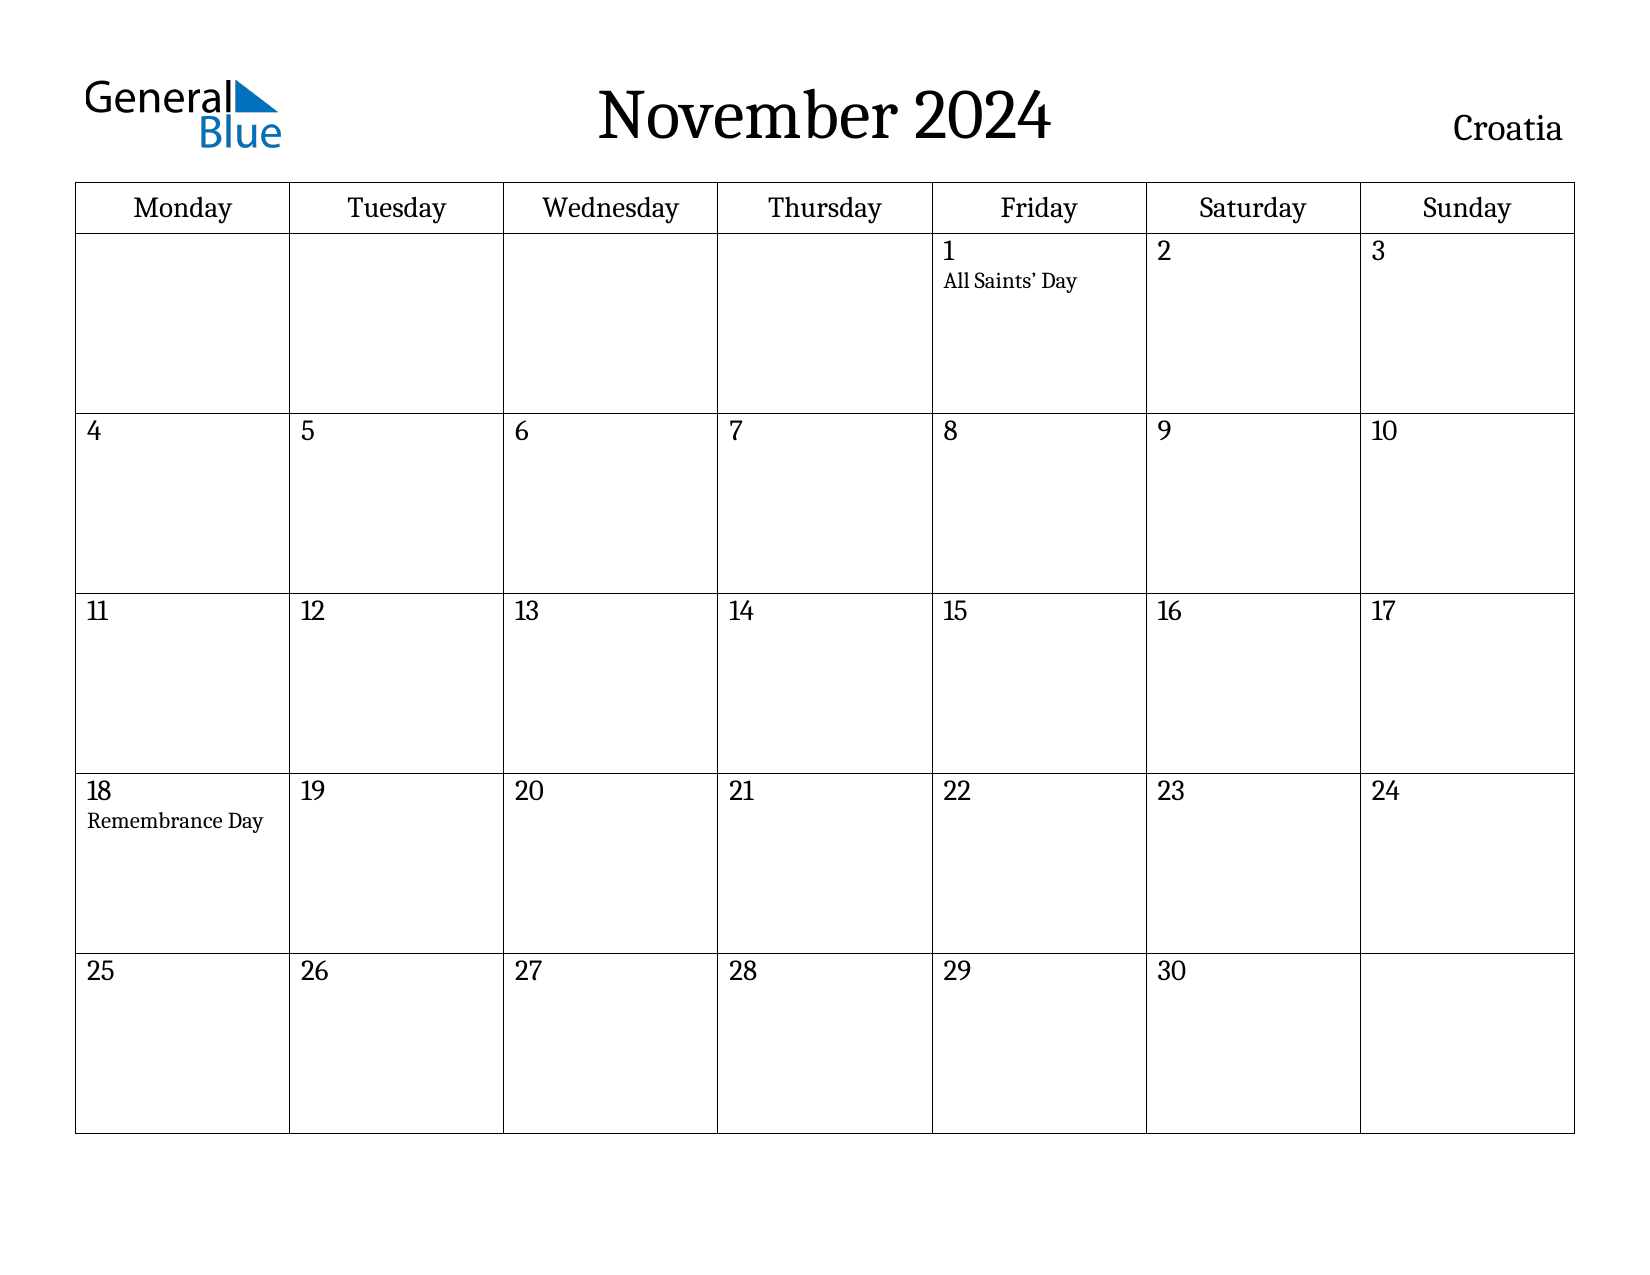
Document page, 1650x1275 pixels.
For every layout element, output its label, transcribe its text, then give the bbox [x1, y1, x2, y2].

table_cell 21 [718, 774, 932, 807]
table_cell Friday [933, 183, 1146, 233]
table_cell 26 [290, 954, 503, 987]
table_cell 18 [76, 774, 289, 807]
table_cell [290, 808, 503, 953]
table_cell [504, 234, 717, 267]
table_cell 7 [718, 414, 932, 447]
table_cell [1361, 267, 1574, 413]
table_cell [933, 627, 1146, 773]
table_cell [1361, 627, 1574, 773]
table_header [76, 75, 503, 182]
table_cell [76, 627, 289, 773]
table_cell 6 [504, 414, 717, 447]
table_cell 19 [290, 774, 503, 807]
table_cell 27 [504, 954, 717, 987]
table_cell [933, 808, 1146, 953]
table_cell [1147, 808, 1360, 953]
table_cell [1147, 448, 1360, 593]
table_cell [1361, 988, 1574, 1133]
table_cell 25 [76, 954, 289, 987]
table_cell [76, 988, 289, 1133]
table_cell 12 [290, 594, 503, 627]
table_cell 1 [933, 234, 1146, 267]
table_cell [290, 234, 503, 267]
table_header November 2024 [504, 75, 1146, 182]
table_cell [718, 448, 932, 593]
table_cell [1147, 627, 1360, 773]
table_cell 8 [933, 414, 1146, 447]
table_cell [933, 448, 1146, 593]
table_header Croatia [1146, 75, 1574, 182]
picture [86, 80, 281, 148]
table_cell 28 [718, 954, 932, 987]
table_cell [504, 627, 717, 773]
table_cell 22 [933, 774, 1146, 807]
table_cell Wednesday [504, 183, 717, 233]
table_cell [718, 988, 932, 1133]
table_cell [1147, 267, 1360, 413]
table_cell 13 [504, 594, 717, 627]
table_cell 14 [718, 594, 932, 627]
table_cell [1361, 448, 1574, 593]
table_cell 3 [1361, 234, 1574, 267]
table_cell [1361, 954, 1574, 987]
table_cell 17 [1361, 594, 1574, 627]
table_cell [290, 448, 503, 593]
table_cell [718, 234, 932, 267]
table_cell [504, 808, 717, 953]
table_cell 2 [1147, 234, 1360, 267]
table_cell [504, 988, 717, 1133]
table_cell 9 [1147, 414, 1360, 447]
table_cell [718, 808, 932, 953]
table_cell Sunday [1361, 183, 1574, 233]
table_cell 15 [933, 594, 1146, 627]
table_cell 11 [76, 594, 289, 627]
table_cell Monday [76, 183, 289, 233]
table_cell [1361, 808, 1574, 953]
table_cell [76, 267, 289, 413]
table_cell 16 [1147, 594, 1360, 627]
table_cell 5 [290, 414, 503, 447]
table_cell [504, 267, 717, 413]
table_cell [718, 627, 932, 773]
table_cell Thursday [718, 183, 932, 233]
table_cell 4 [76, 414, 289, 447]
table_cell [718, 267, 932, 413]
table_cell [76, 234, 289, 267]
table_cell [933, 988, 1146, 1133]
table_cell 30 [1147, 954, 1360, 987]
table_cell 10 [1361, 414, 1574, 447]
table_cell [504, 448, 717, 593]
table_cell [1147, 988, 1360, 1133]
table_cell 24 [1361, 774, 1574, 807]
table_cell 29 [933, 954, 1146, 987]
table_cell 23 [1147, 774, 1360, 807]
table_cell 20 [504, 774, 717, 807]
table_cell Tuesday [290, 183, 503, 233]
table_cell [290, 627, 503, 773]
table_cell Remembrance Day [76, 808, 289, 953]
table_cell All Saints’ Day [933, 267, 1146, 413]
table_cell [76, 448, 289, 593]
table_cell [290, 267, 503, 413]
table_cell [290, 988, 503, 1133]
table_cell Saturday [1147, 183, 1360, 233]
